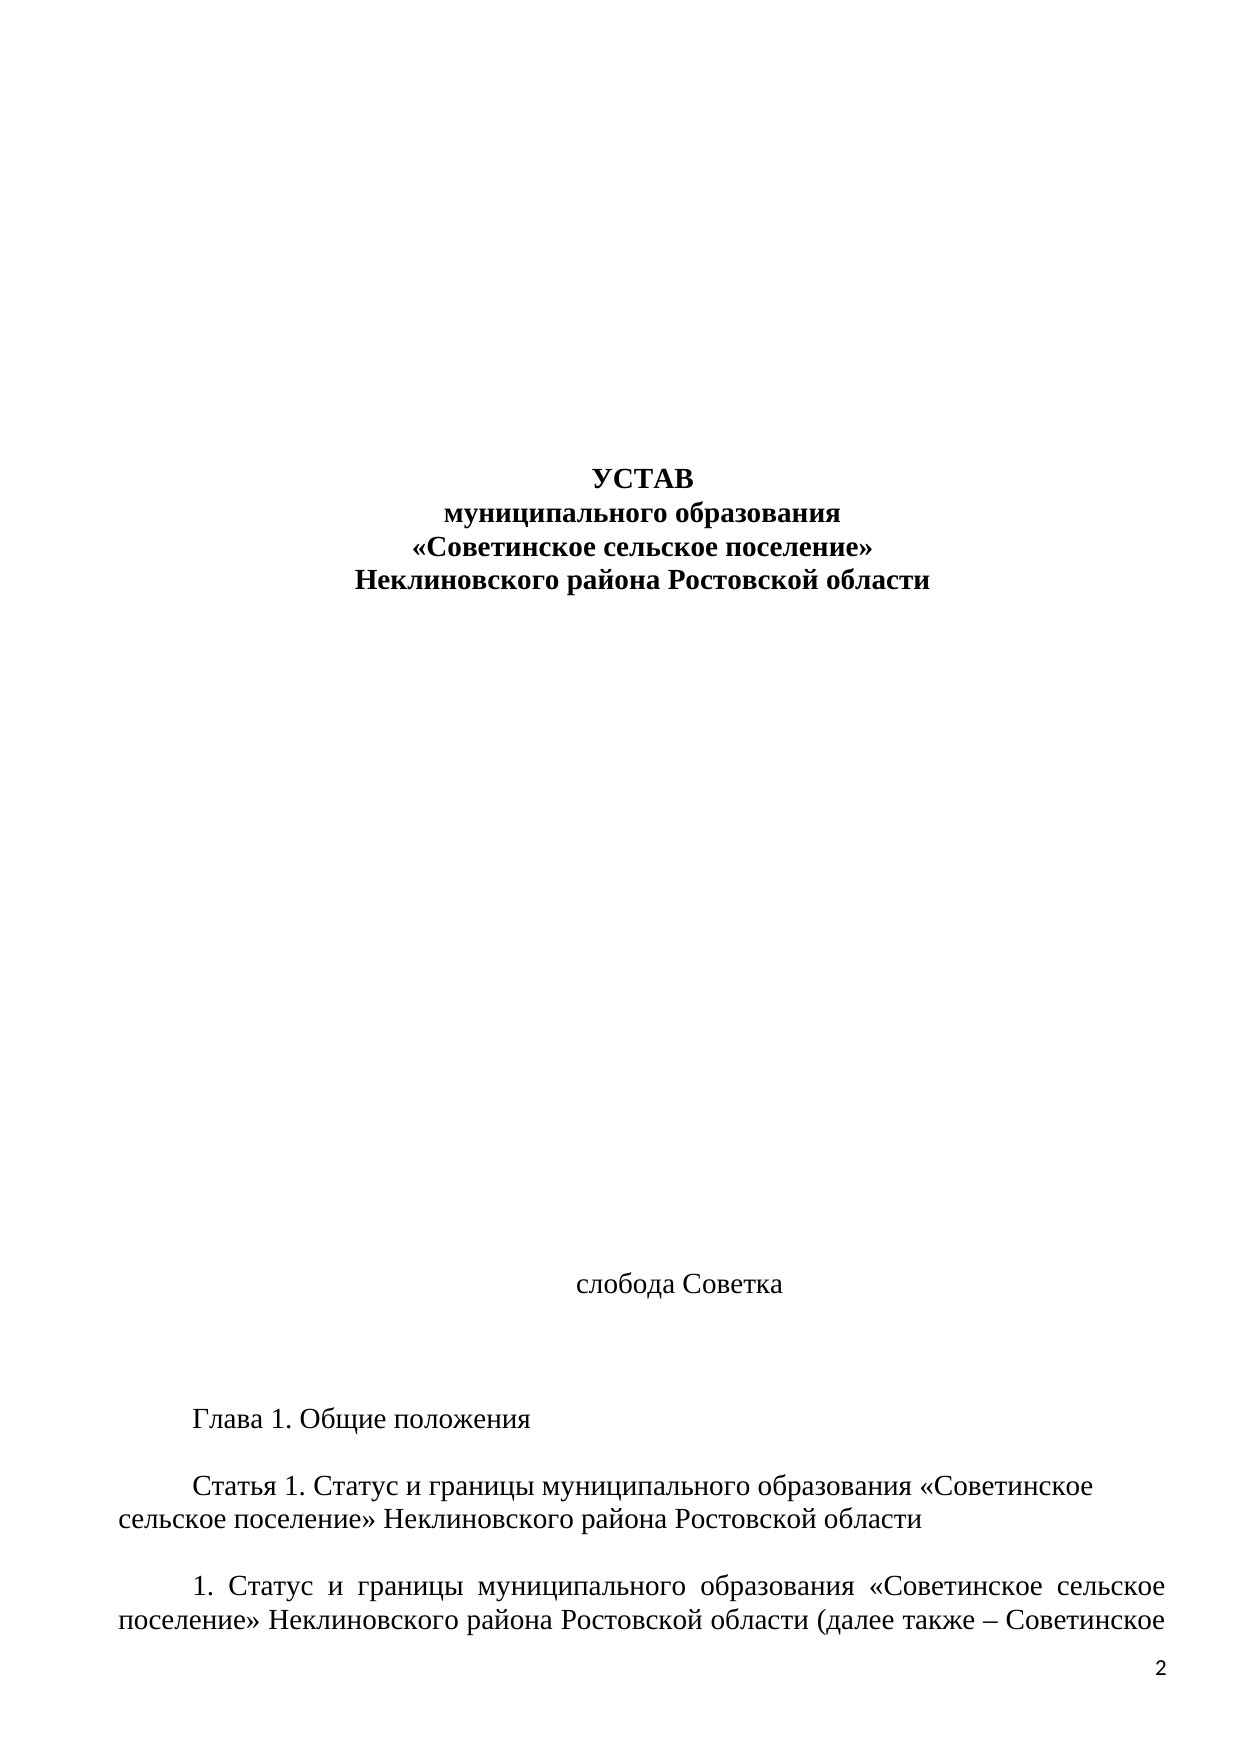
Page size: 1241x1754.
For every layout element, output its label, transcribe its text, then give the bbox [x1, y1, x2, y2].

text слобода Советка [118, 1267, 1167, 1300]
text УСТАВ [118, 462, 1167, 495]
text муниципального образования «Советинское сельское поселение» [118, 495, 1167, 562]
text Неклиновского района Ростовской области [118, 562, 1167, 596]
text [118, 1568, 1167, 1636]
text Статья 1. Статус и границы муниципального образования «Советинское сельское поселение» Неклиновского района Ростовской области [118, 1468, 1167, 1535]
text Глава 1. Общие положения [118, 1401, 1167, 1434]
